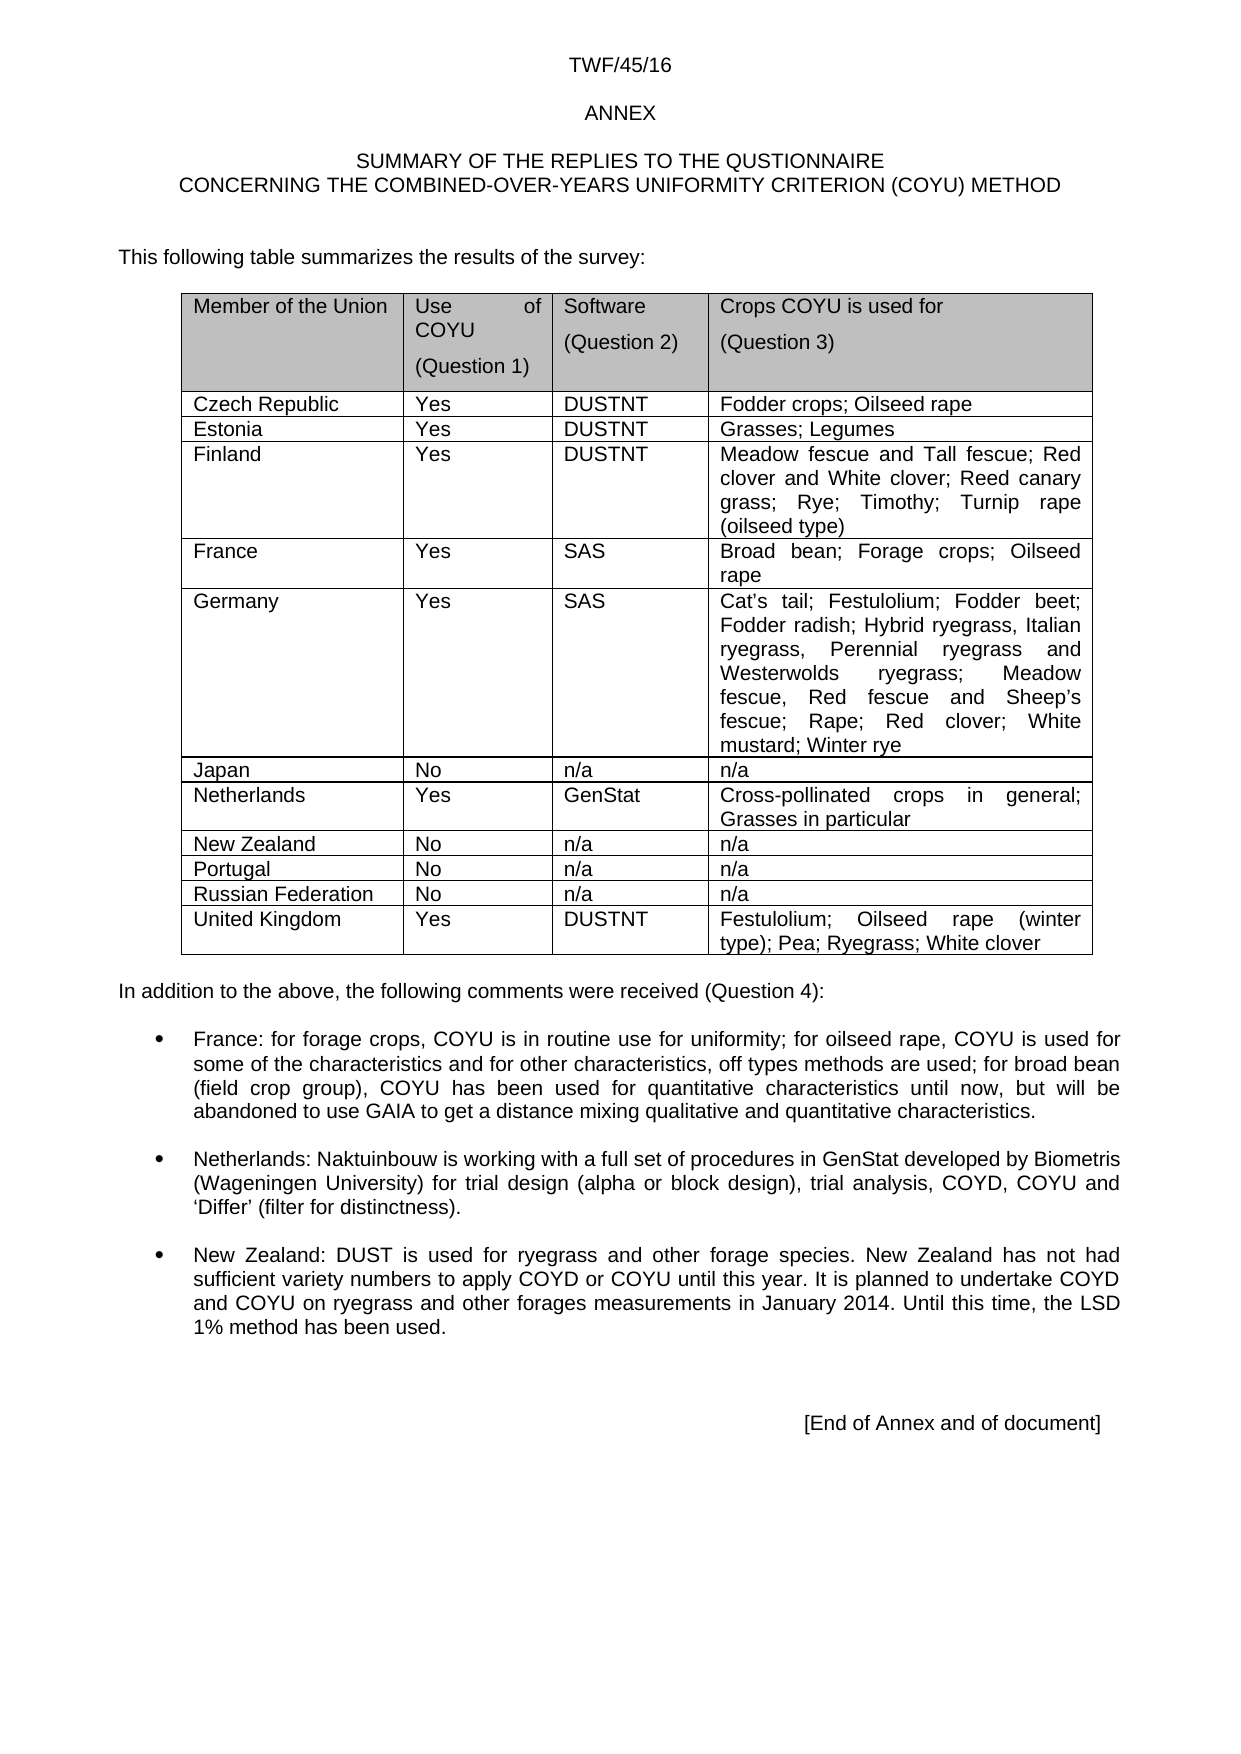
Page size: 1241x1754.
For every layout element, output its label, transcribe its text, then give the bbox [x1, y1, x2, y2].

table_cell n/a [709, 856, 1092, 880]
table_cell GenStat [553, 783, 708, 830]
table_cell n/a [553, 856, 708, 880]
table_cell Yes [404, 392, 552, 416]
table_header Use of COYU (Question 1) [404, 294, 552, 391]
table_cell Yes [404, 589, 552, 756]
table_cell DUSTNT [553, 906, 708, 954]
table_cell Grasses; Legumes [709, 417, 1092, 441]
table_cell Czech Republic [182, 392, 403, 416]
list France: for forage crops, COYU is in routine use for uniformity; for oilseed rape, COYU is used for some of the characteristics and for other characteristics, off types methods are used; for broad bean (field crop group), COYU has been used for quantitative characteristics until now, but will be abandoned to use GAIA to get a distance mixing qualitative and quantitative characteristics. [156, 1027, 1122, 1123]
table_cell Yes [404, 442, 552, 537]
table_cell No [404, 831, 552, 855]
text This following table summarizes the results of the survey: [118, 245, 1122, 269]
table_cell Estonia [182, 417, 403, 441]
table_cell Netherlands [182, 783, 403, 830]
table_cell n/a [553, 758, 708, 781]
table_cell No [404, 758, 552, 781]
table_cell n/a [709, 831, 1092, 855]
table_cell Meadow fescue and Tall fescue; Red clover and White clover; Reed canary grass; Rye; Timothy; Turnip rape (oilseed type) [709, 442, 1092, 537]
table_cell Cross-pollinated crops in general; Grasses in particular [709, 783, 1092, 830]
table_cell Festulolium; Oilseed rape (winter type); Pea; Ryegrass; White clover [709, 906, 1092, 954]
table_header Software (Question 2) [553, 294, 708, 391]
list New Zealand: DUST is used for ryegrass and other forage species. New Zealand has not had sufficient variety numbers to apply COYD or COYU until this year. It is planned to undertake COYD and COYU on ryegrass and other forages measurements in January 2014. Until this time, the LSD 1% method has been used. [156, 1243, 1122, 1339]
table_header Member of the Union [182, 294, 403, 391]
text In addition to the above, the following comments were received (Question 4): [118, 979, 1122, 1003]
table_cell Fodder crops; Oilseed rape [709, 392, 1092, 416]
text CONCERNING THE COMBINED-OVER-YEARS UNIFORMITY CRITERION (COYU) METHOD [118, 173, 1122, 197]
table_cell Yes [404, 539, 552, 588]
table_cell Portugal [182, 856, 403, 880]
table_cell SAS [553, 589, 708, 756]
table_cell Cat’s tail; Festulolium; Fodder beet; Fodder radish; Hybrid ryegrass, Italian ryegrass, Perennial ryegrass and Westerwolds ryegrass; Meadow fescue, Red fescue and Sheep’s fescue; Rape; Red clover; White mustard; Winter rye [709, 589, 1092, 756]
table_cell Yes [404, 783, 552, 830]
table_cell Finland [182, 442, 403, 537]
table_header Crops COYU is used for (Question 3) [709, 294, 1092, 391]
table_cell DUSTNT [553, 417, 708, 441]
table_cell Yes [404, 906, 552, 954]
list Netherlands: Naktuinbouw is working with a full set of procedures in GenStat developed by Biometris (Wageningen University) for trial design (alpha or block design), trial analysis, COYD, COYU and ‘Differ’ (filter for distinctness). [156, 1147, 1122, 1219]
table_cell France [182, 539, 403, 588]
text [End of Annex and of document] [118, 1411, 1101, 1435]
table_cell Yes [404, 417, 552, 441]
table_cell n/a [553, 831, 708, 855]
table_cell No [404, 881, 552, 905]
table_cell United Kingdom [182, 906, 403, 954]
table_cell Germany [182, 589, 403, 756]
table_cell n/a [709, 758, 1092, 781]
table_cell New Zealand [182, 831, 403, 855]
table_cell n/a [553, 881, 708, 905]
table_cell Broad bean; Forage crops; Oilseed rape [709, 539, 1092, 588]
table_cell n/a [709, 881, 1092, 905]
table_cell DUSTNT [553, 442, 708, 537]
table_cell Russian Federation [182, 881, 403, 905]
text SUMMARY OF THE REPLIES TO THE QUSTIONNAIRE [118, 149, 1122, 173]
table_cell DUSTNT [553, 392, 708, 416]
table_cell Japan [182, 758, 403, 781]
table_cell No [404, 856, 552, 880]
table_cell SAS [553, 539, 708, 588]
